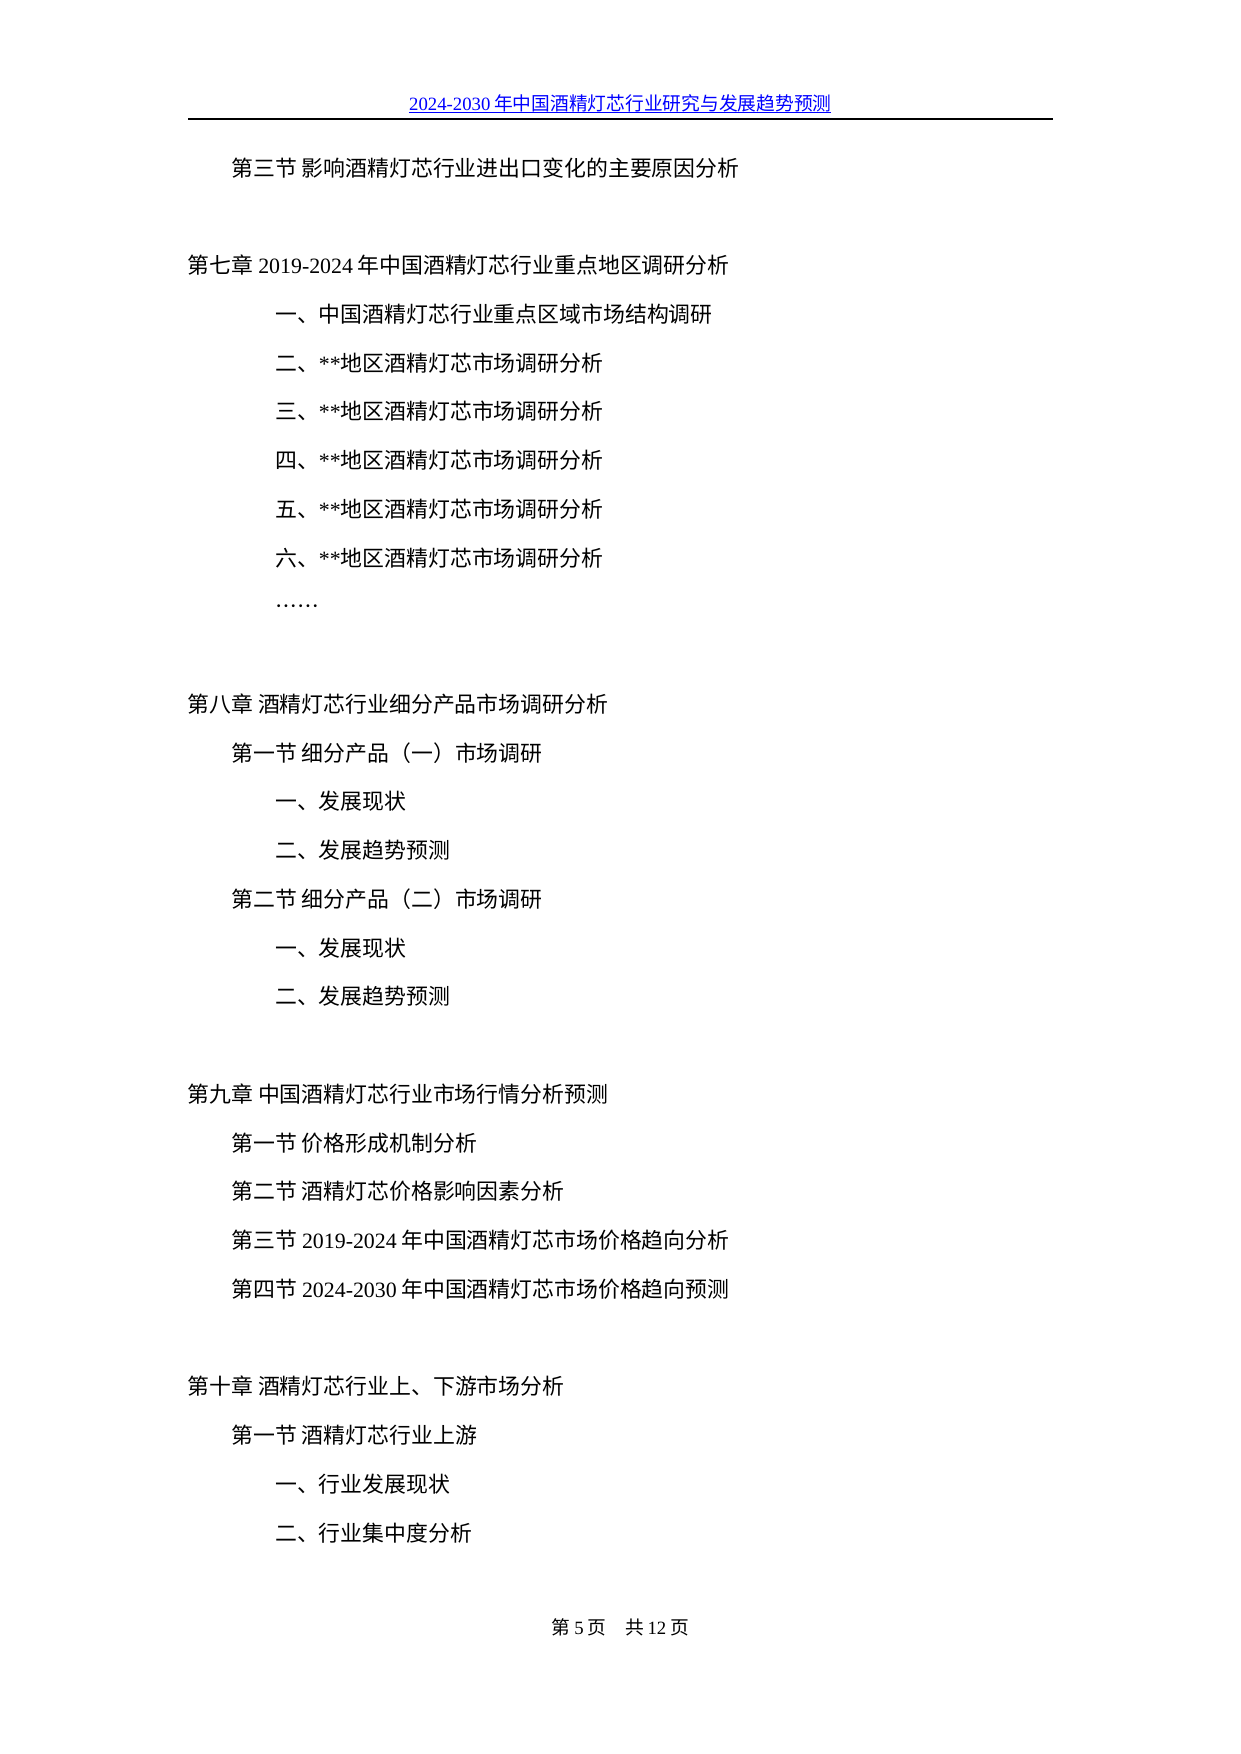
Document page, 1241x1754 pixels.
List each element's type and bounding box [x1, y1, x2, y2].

text [187, 150, 1053, 1548]
